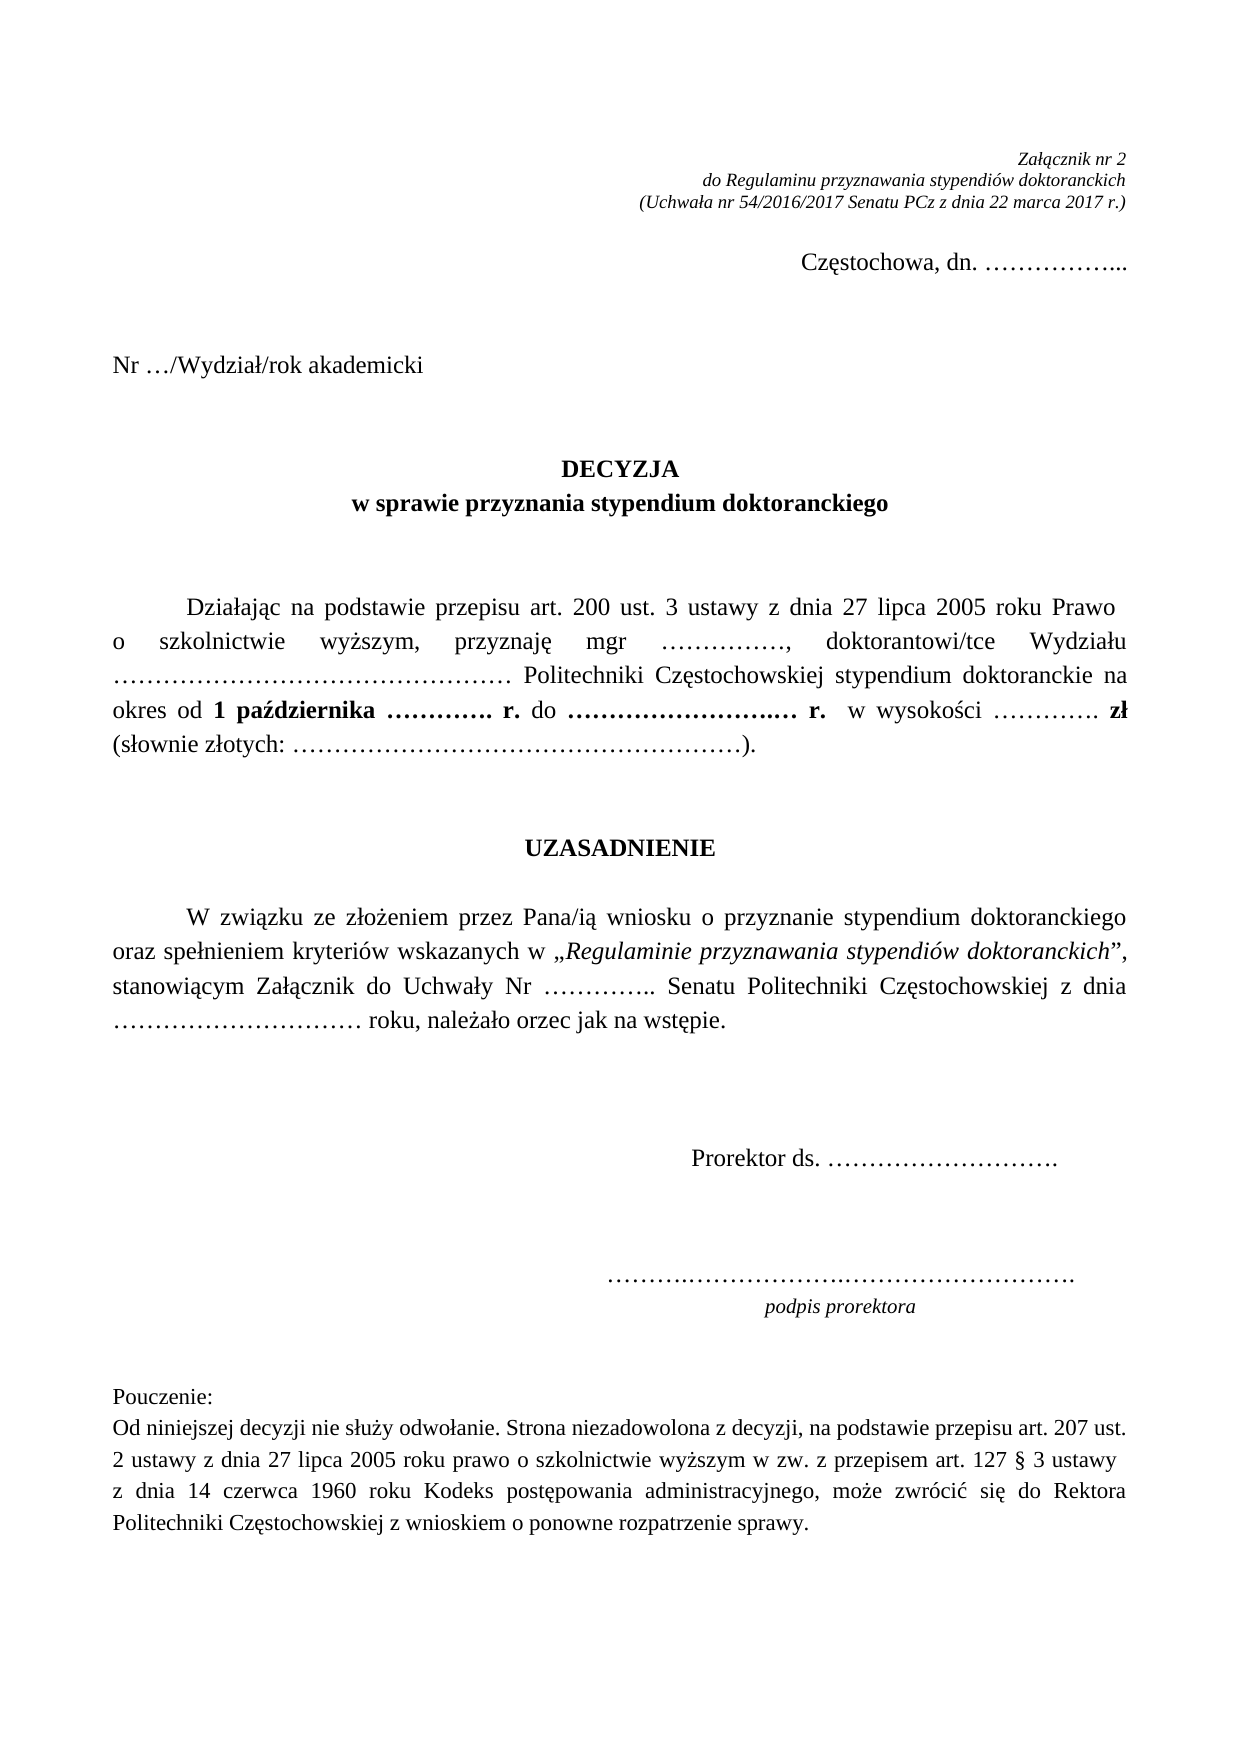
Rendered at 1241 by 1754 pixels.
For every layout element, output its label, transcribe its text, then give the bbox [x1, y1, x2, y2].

text DECYZJA [112, 454, 1128, 482]
text Częstochowa, dn. ……………... [112, 247, 1128, 276]
text ……….……………….………………………. [112, 1259, 1128, 1288]
text Prorektor ds. ………………………. [186, 1143, 1128, 1172]
text Pouczenie: [112, 1383, 1128, 1409]
text do Regulaminu przyznawania stypendiów doktoranckich [112, 169, 1128, 191]
text Załącznik nr 2 [112, 148, 1128, 169]
text Nr …/Wydział/rok akademicki [112, 350, 1128, 379]
text Działając na podstawie przepisu art. 200 ust. 3 ustawy z dnia 27 lipca 2005 roku Prawo o szkolnictwie wyższym, przyznaję mgr ……………, doktorantowi/tce Wydziału ………………………………………… Politechniki Częstochowskiej stypendium doktoranckie na okres od 1 października …………. r. do …………………….… r. w wysokości …………. zł (słownie złotych: ………………………………………………). [112, 592, 1128, 758]
text UZASADNIENIE [112, 833, 1128, 862]
text w sprawie przyznania stypendium doktoranckiego [112, 488, 1128, 517]
text podpis prorektora [629, 1294, 1128, 1318]
text (Uchwała nr 54/2016/2017 Senatu PCz z dnia 22 marca 2017 r.) [112, 191, 1128, 212]
title W związku ze złożeniem przez Pana/ią wniosku o przyznanie stypendium doktoranckiego oraz spełnieniem kryteriów wskazanych w „Regulaminie przyznawania stypendiów doktoranckich”, stanowiącym Załącznik do Uchwały Nr ………….. Senatu Politechniki Częstochowskiej z dnia ………………………… roku, należało orzec jak na wstępie. [112, 902, 1128, 1034]
text Od niniejszej decyzji nie służy odwołanie. Strona niezadowolona z decyzji, na podstawie przepisu art. 207 ust. 2 ustawy z dnia 27 lipca 2005 roku prawo o szkolnictwie wyższym w zw. z przepisem art. 127 § 3 ustawy z dnia 14 czerwca 1960 roku Kodeks postępowania administracyjnego, może zwrócić się do Rektora Politechniki Częstochowskiej z wnioskiem o ponowne rozpatrzenie sprawy. [112, 1414, 1128, 1536]
